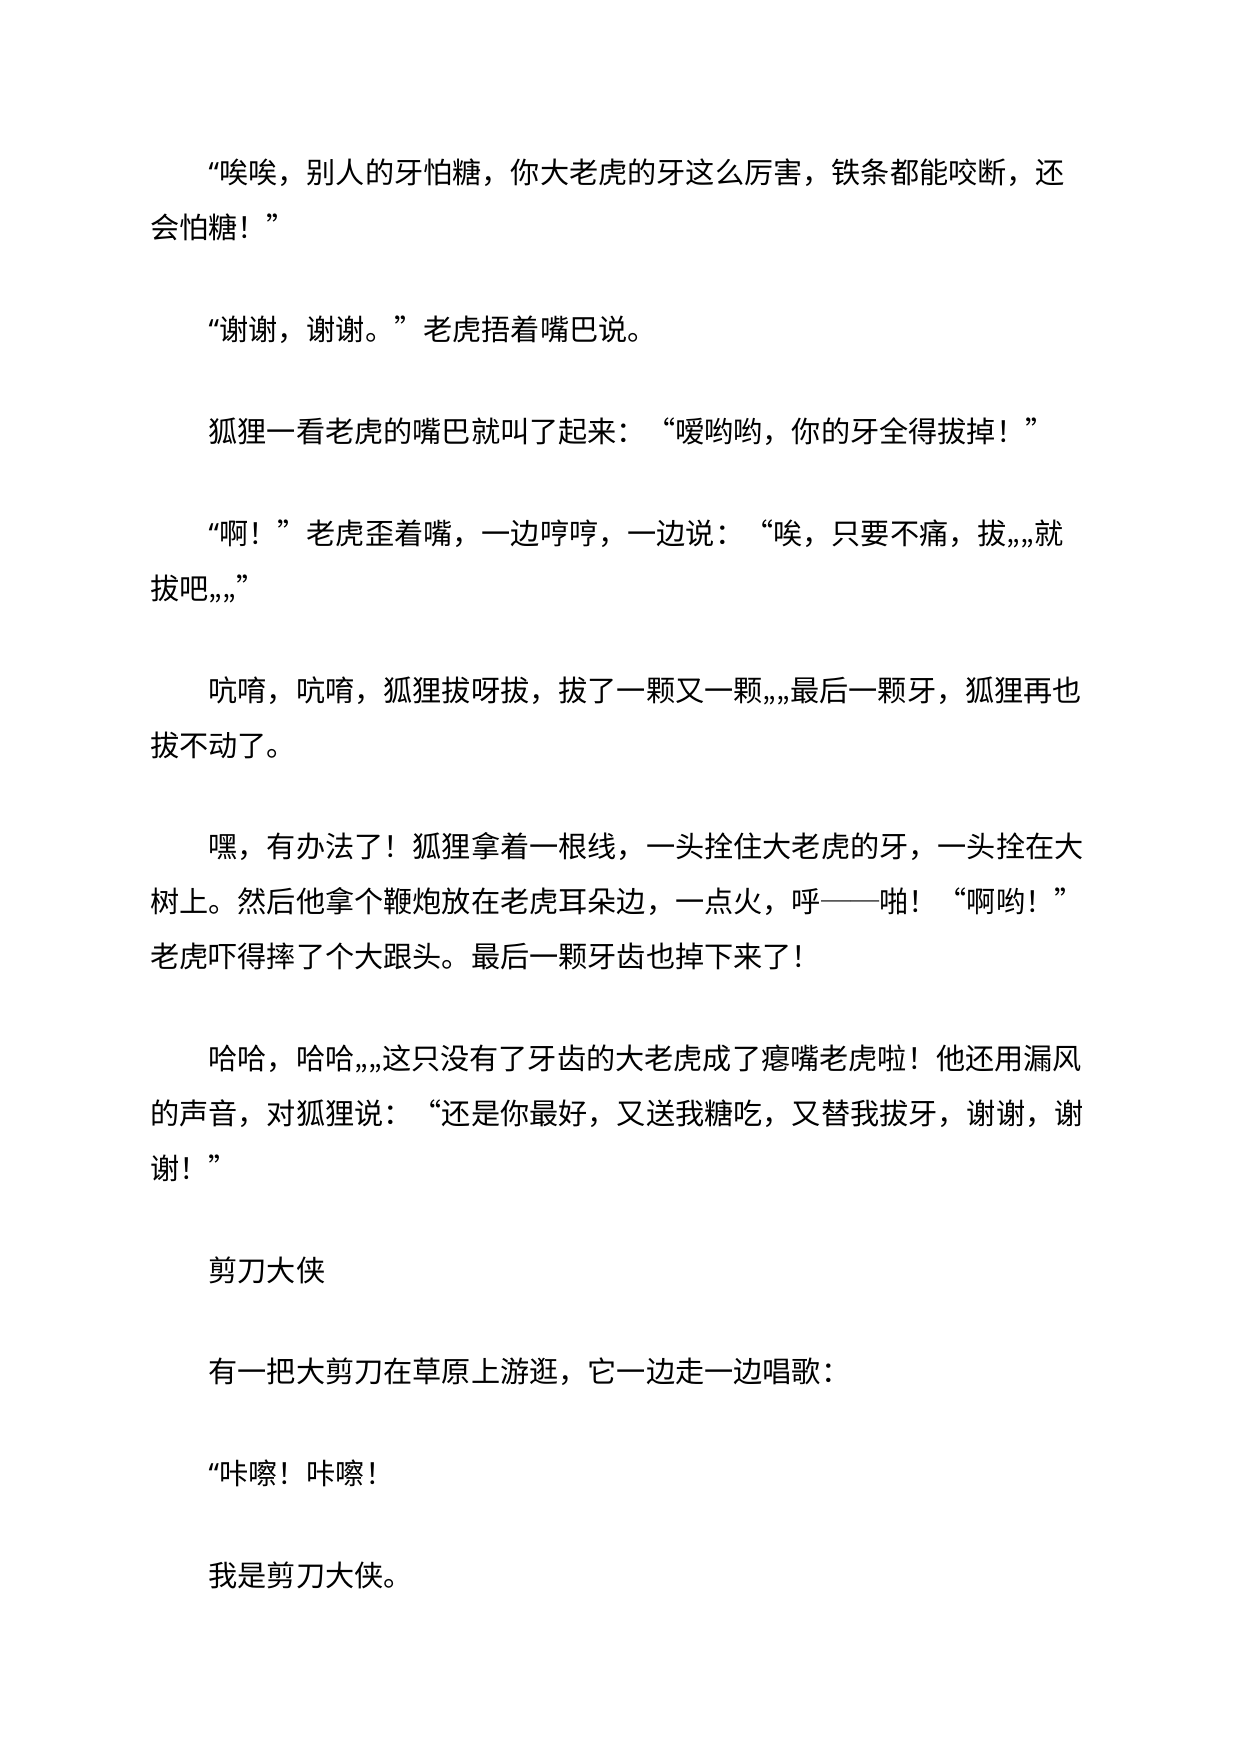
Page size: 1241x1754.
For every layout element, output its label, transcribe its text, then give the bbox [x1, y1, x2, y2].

text “唉唉，别人的牙怕糖，你大老虎的牙这么厉害，铁条都能咬断，还会怕糖！” [150, 150, 1090, 247]
text 狐狸一看老虎的嘴巴就叫了起来：“嗳哟哟，你的牙全得拔掉！” [150, 409, 1090, 451]
text “谢谢，谢谢。”老虎捂着嘴巴说。 [150, 307, 1090, 349]
text 嘿，有办法了！狐狸拿着一根线，一头拴住大老虎的牙，一头拴在大树上。然后他拿个鞭炮放在老虎耳朵边，一点火，呼──啪！“啊哟！”老虎吓得摔了个大跟头。最后一颗牙齿也掉下来了！ [150, 824, 1090, 976]
text 剪刀大侠 [150, 1247, 1090, 1289]
text 我是剪刀大侠。 [150, 1553, 1090, 1595]
text 哈哈，哈哈„„这只没有了牙齿的大老虎成了瘪嘴老虎啦！他还用漏风的声音，对狐狸说：“还是你最好，又送我糖吃，又替我拔牙，谢谢，谢谢！” [150, 1036, 1090, 1188]
text 有一把大剪刀在草原上游逛，它一边走一边唱歌： [150, 1349, 1090, 1391]
text “啊！”老虎歪着嘴，一边哼哼，一边说：“唉，只要不痛，拔„„就拔吧„„” [150, 511, 1090, 608]
text “咔嚓！咔嚓！ [150, 1451, 1090, 1493]
text 吭唷，吭唷，狐狸拔呀拔，拔了一颗又一颗„„最后一颗牙，狐狸再也拔不动了。 [150, 667, 1090, 764]
